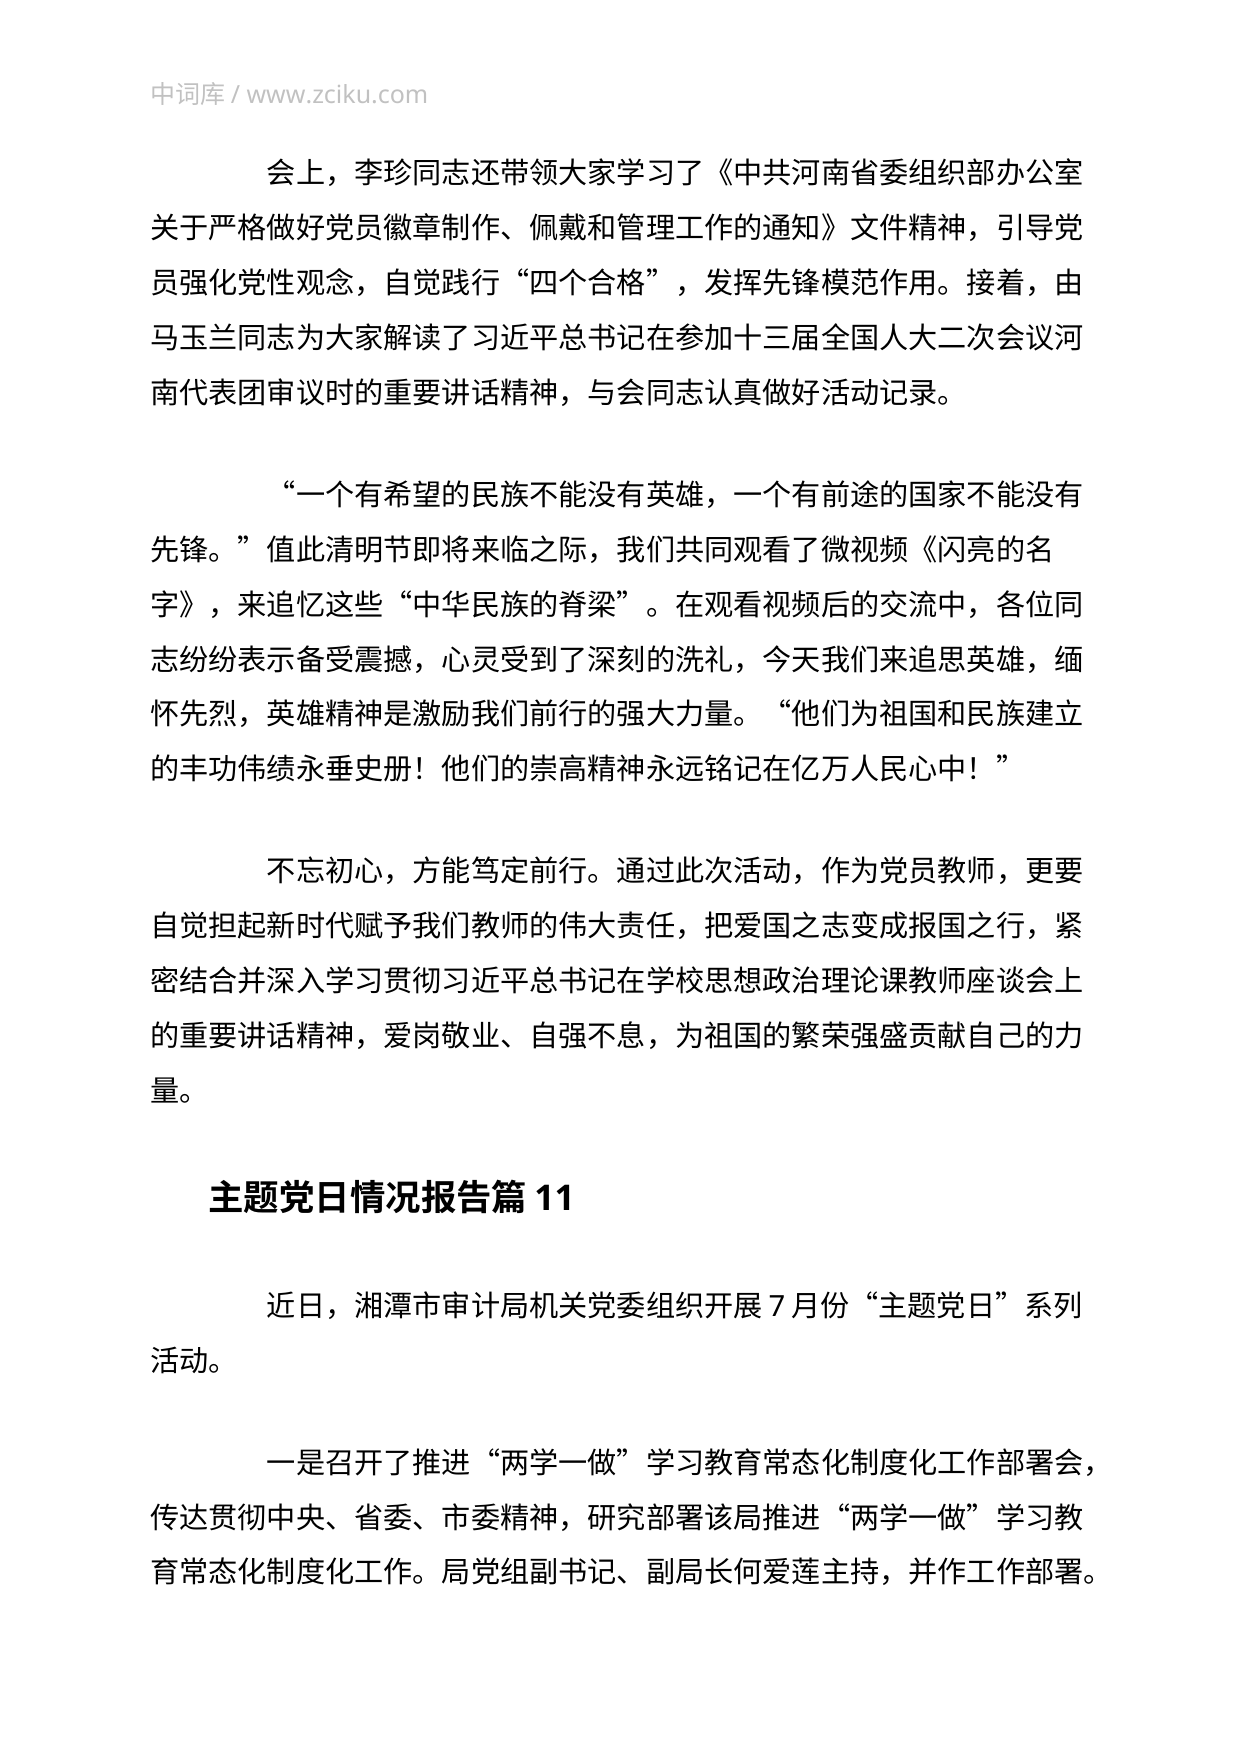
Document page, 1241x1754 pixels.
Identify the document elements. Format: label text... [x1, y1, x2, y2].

text 近日，湘潭市审计局机关党委组织开展7月份“主题党日”系列活动。 [150, 1282, 1090, 1380]
text 主题党日情况报告篇11 [150, 1169, 1090, 1220]
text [150, 1439, 1090, 1591]
text 会上，李珍同志还带领大家学习了《中共河南省委组织部办公室关于严格做好党员徽章制作、佩戴和管理工作的通知》文件精神，引导党员强化党性观念，自觉践行“四个合格”，发挥先锋模范作用。接着，由马玉兰同志为大家解读了习近平总书记在参加十三届全国人大二次会议河南代表团审议时的重要讲话精神，与会同志认真做好活动记录。 [150, 150, 1090, 412]
text “一个有希望的民族不能没有英雄，一个有前途的国家不能没有先锋。”值此清明节即将来临之际，我们共同观看了微视频《闪亮的名字》，来追忆这些“中华民族的脊梁”。在观看视频后的交流中，各位同志纷纷表示备受震撼，心灵受到了深刻的洗礼，今天我们来追思英雄，缅怀先烈，英雄精神是激励我们前行的强大力量。“他们为祖国和民族建立的丰功伟绩永垂史册！他们的崇高精神永远铭记在亿万人民心中！” [150, 471, 1090, 788]
text 不忘初心，方能笃定前行。通过此次活动，作为党员教师，更要自觉担起新时代赋予我们教师的伟大责任，把爱国之志变成报国之行，紧密结合并深入学习贯彻习近平总书记在学校思想政治理论课教师座谈会上的重要讲话精神，爱岗敬业、自强不息，为祖国的繁荣强盛贡献自己的力量。 [150, 848, 1090, 1109]
